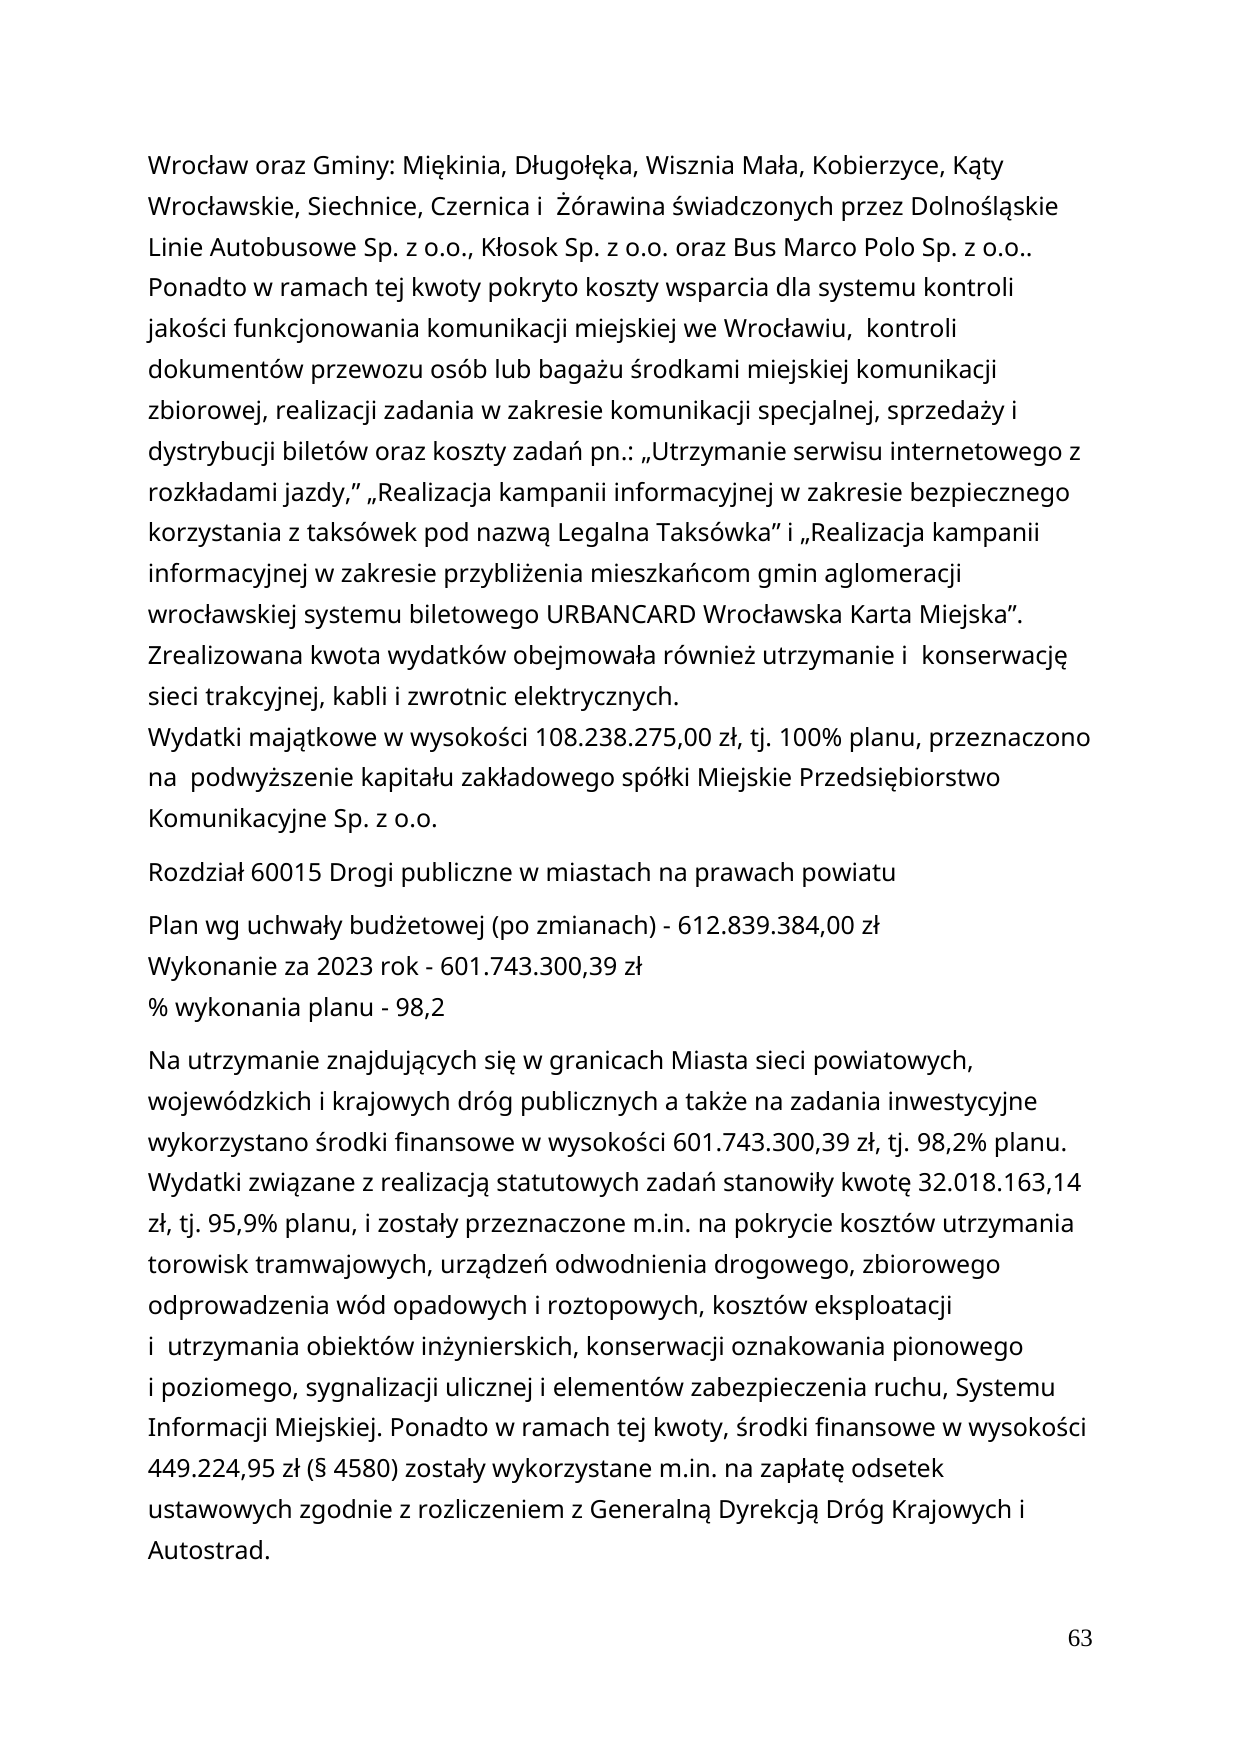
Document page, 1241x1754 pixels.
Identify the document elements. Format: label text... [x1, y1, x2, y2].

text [148, 148, 1093, 712]
text % wykonania planu - 98,2 [148, 989, 1093, 1023]
text Wykonanie za 2023 rok - 601.743.300,39 zł [148, 948, 1093, 982]
text Rozdział 60015 Drogi publiczne w miastach na prawach powiatu [148, 854, 1093, 888]
text Wydatki związane z realizacją statutowych zadań stanowiły kwotę 32.018.163,14 zł, tj. 95,9% planu, i zostały przeznaczone m.in. na pokrycie kosztów utrzymania torowisk tramwajowych, urządzeń odwodnienia drogowego, zbiorowego odprowadzenia wód opadowych i roztopowych, kosztów eksploatacji i utrzymania obiektów inżynierskich, konserwacji oznakowania pionowego i poziomego, sygnalizacji ulicznej i elementów zabezpieczenia ruchu, Systemu Informacji Miejskiej. Ponadto w ramach tej kwoty, środki finansowe w wysokości 449.224,95 zł (§ 4580) zostały wykorzystane m.in. na zapłatę odsetek ustawowych zgodnie z rozliczeniem z Generalną Dyrekcją Dróg Krajowych i Autostrad. [148, 1165, 1093, 1567]
text Wydatki majątkowe w wysokości 108.238.275,00 zł, tj. 100% planu, przeznaczono na podwyższenie kapitału zakładowego spółki Miejskie Przedsiębiorstwo Komunikacyjne Sp. z o.o. [148, 719, 1093, 835]
text Plan wg uchwały budżetowej (po zmianach) - 612.839.384,00 zł [148, 908, 1093, 942]
text Na utrzymanie znajdujących się w granicach Miasta sieci powiatowych, wojewódzkich i krajowych dróg publicznych a także na zadania inwestycyjne wykorzystano środki finansowe w wysokości 601.743.300,39 zł, tj. 98,2% planu. [148, 1043, 1093, 1158]
